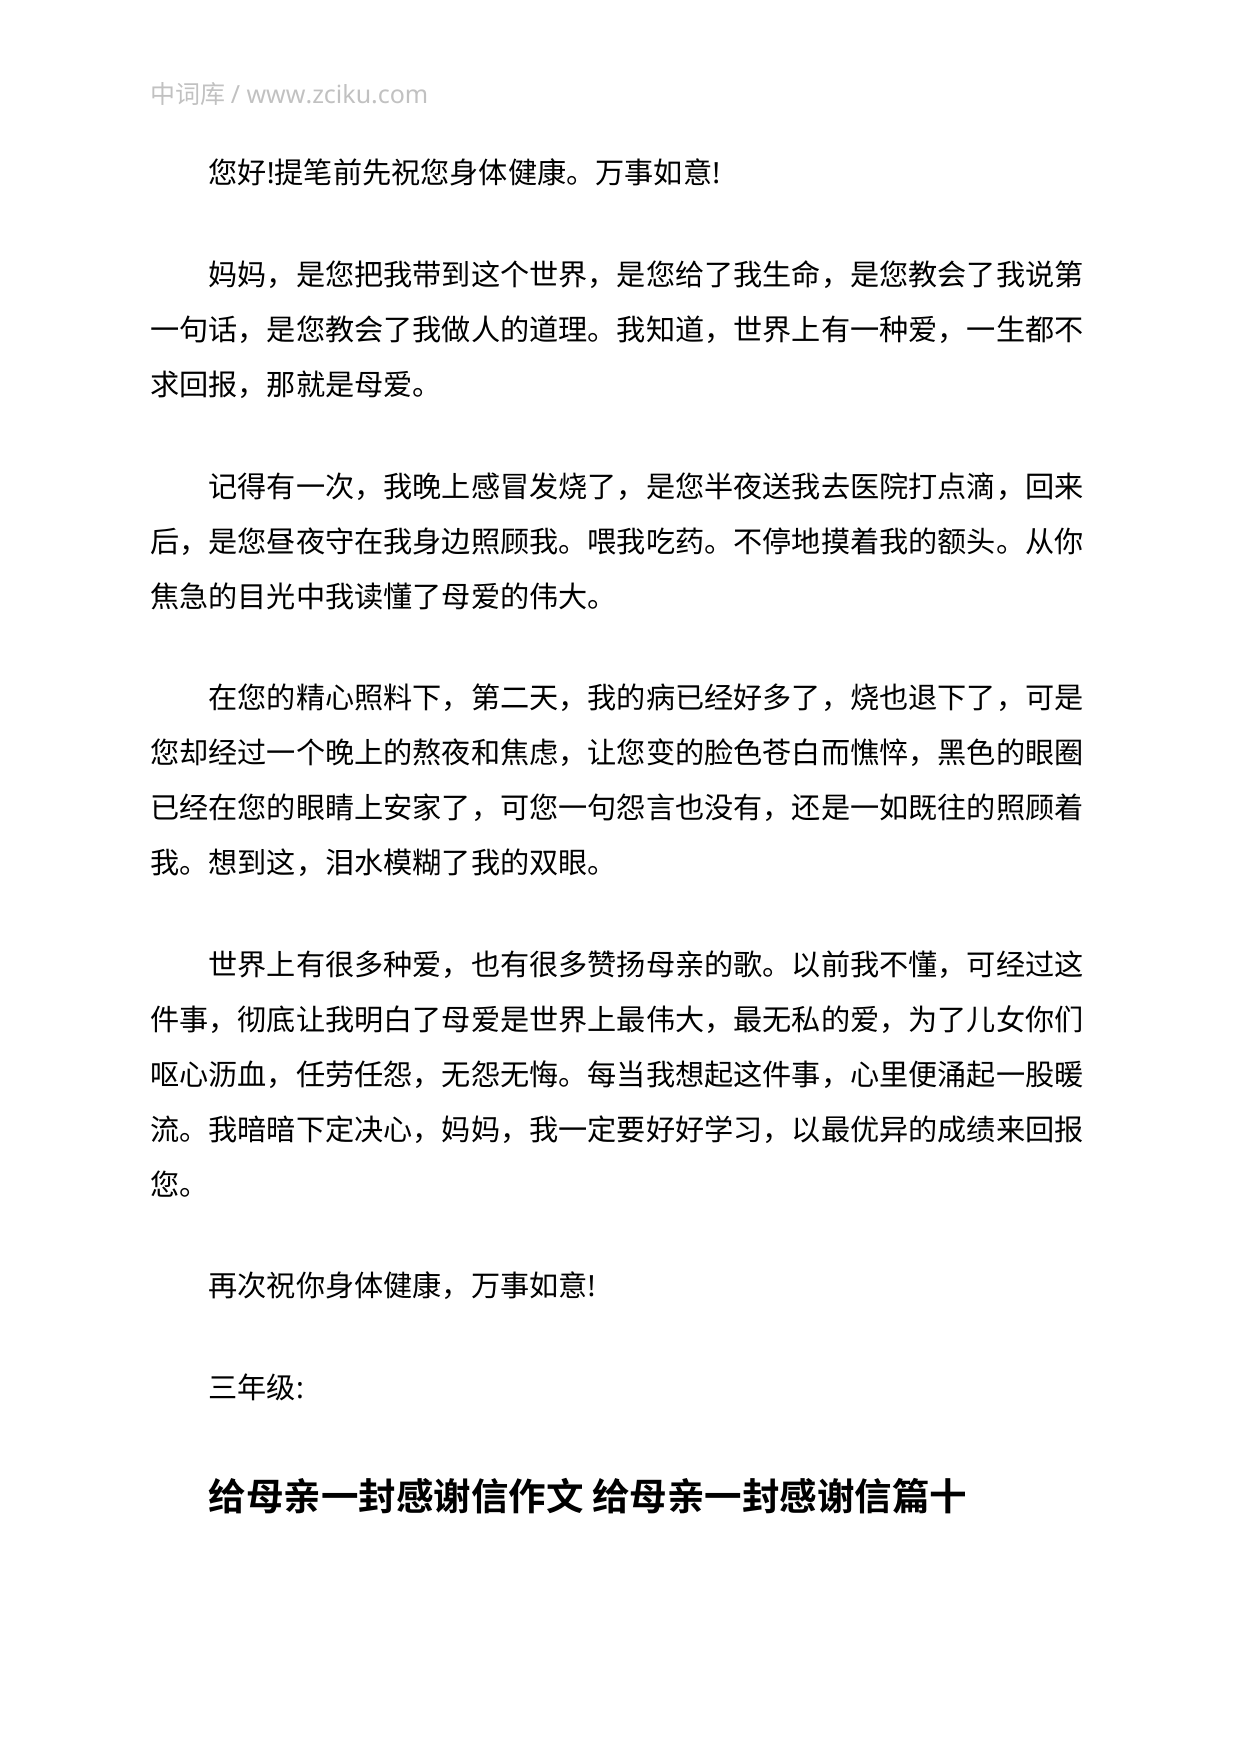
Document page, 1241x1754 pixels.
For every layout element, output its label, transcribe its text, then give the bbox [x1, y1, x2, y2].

text 在您的精心照料下，第二天，我的病已经好多了，烧也退下了，可是您却经过一个晚上的熬夜和焦虑，让您变的脸色苍白而憔悴，黑色的眼圈已经在您的眼睛上安家了，可您一句怨言也没有，还是一如既往的照顾着我。想到这，泪水模糊了我的双眼。 [150, 675, 1090, 882]
text 再次祝你身体健康，万事如意! [150, 1263, 1090, 1305]
text 三年级: [150, 1365, 1090, 1407]
text 记得有一次，我晚上感冒发烧了，是您半夜送我去医院打点滴，回来后，是您昼夜守在我身边照顾我。喂我吃药。不停地摸着我的额头。从你焦急的目光中我读懂了母爱的伟大。 [150, 463, 1090, 616]
text 您好!提笔前先祝您身体健康。万事如意! [150, 150, 1090, 192]
text 给母亲一封感谢信作文 给母亲一封感谢信篇十 [150, 1467, 1090, 1521]
text 妈妈，是您把我带到这个世界，是您给了我生命，是您教会了我说第一句话，是您教会了我做人的道理。我知道，世界上有一种爱，一生都不求回报，那就是母爱。 [150, 252, 1090, 404]
text 世界上有很多种爱，也有很多赞扬母亲的歌。以前我不懂，可经过这件事，彻底让我明白了母爱是世界上最伟大，最无私的爱，为了儿女你们呕心沥血，任劳任怨，无怨无悔。每当我想起这件事，心里便涌起一股暖流。我暗暗下定决心，妈妈，我一定要好好学习，以最优异的成绩来回报您。 [150, 942, 1090, 1203]
